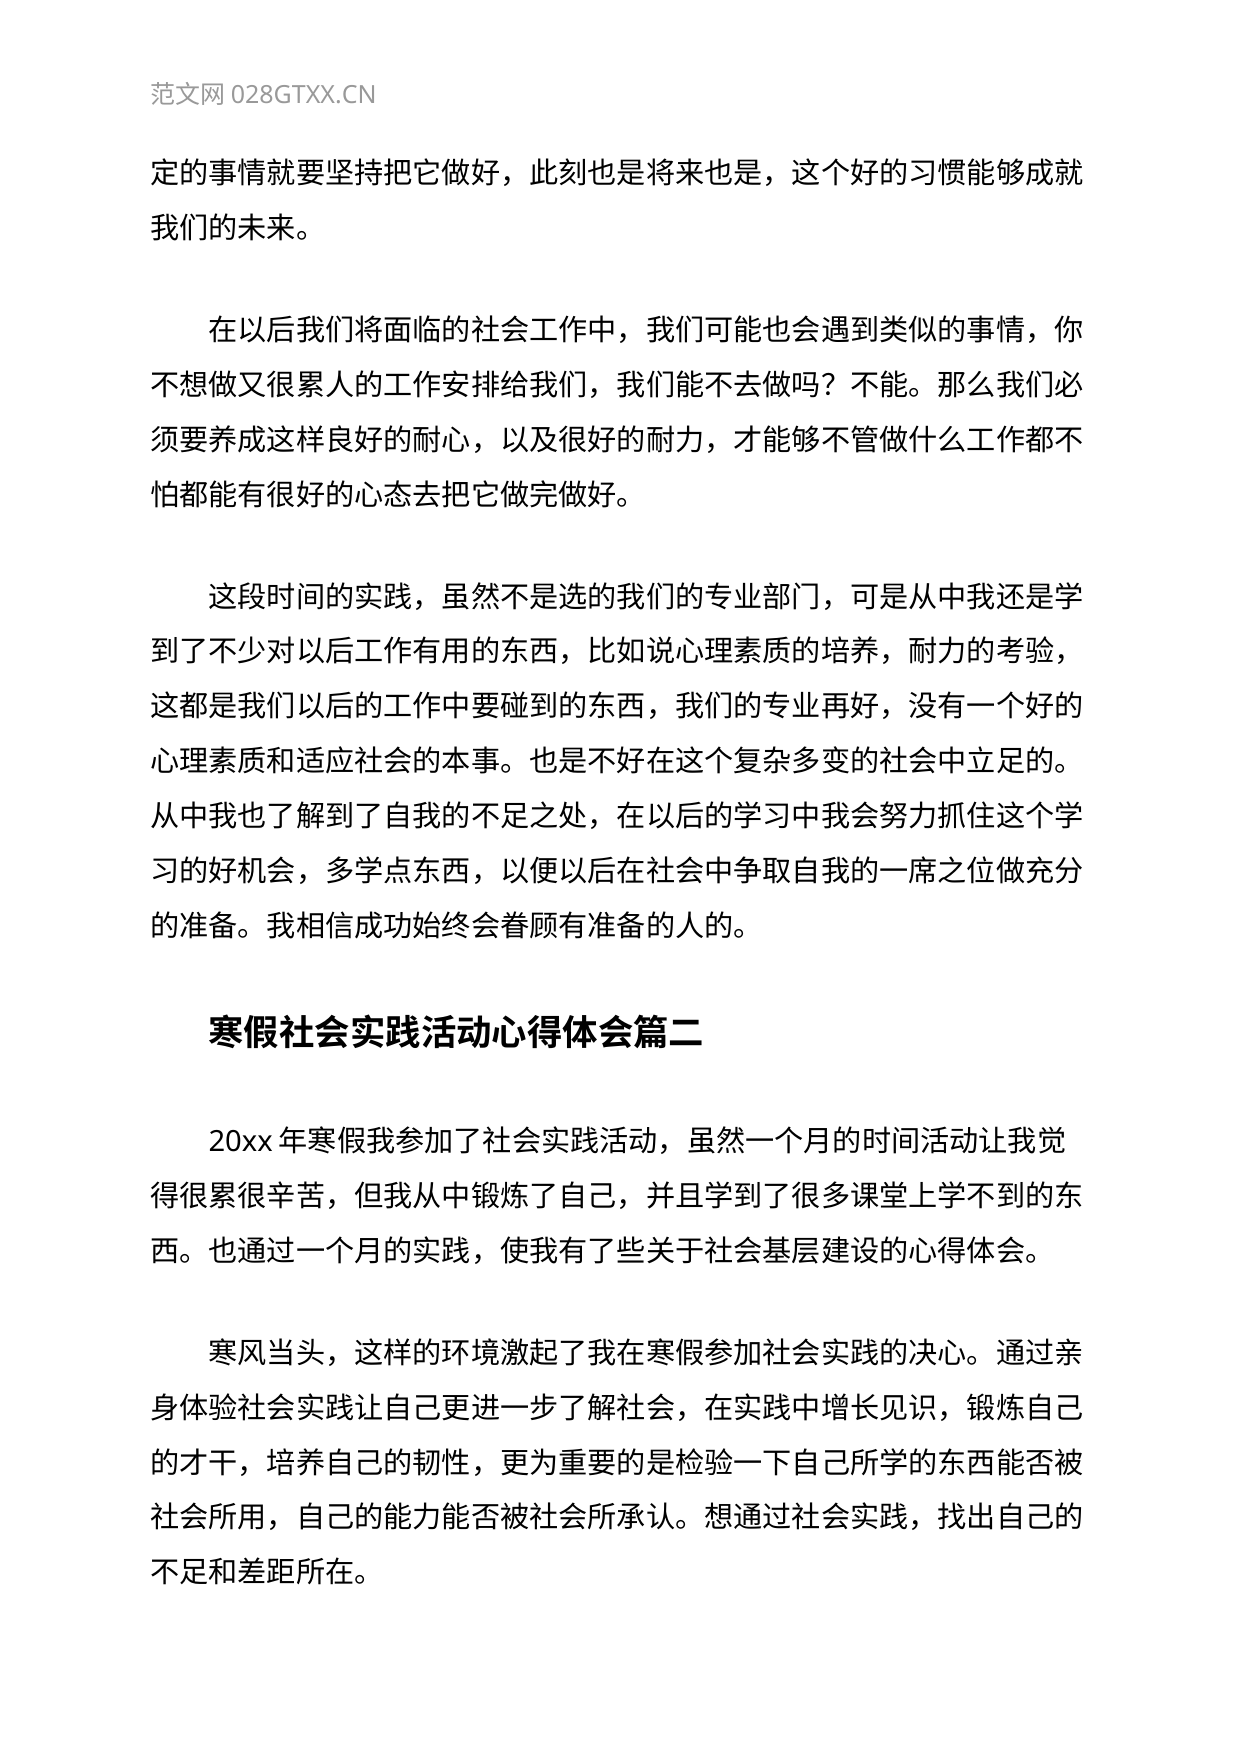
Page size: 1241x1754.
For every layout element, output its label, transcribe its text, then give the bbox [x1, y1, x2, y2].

text 在以后我们将面临的社会工作中，我们可能也会遇到类似的事情，你不想做又很累人的工作安排给我们，我们能不去做吗？不能。那么我们必须要养成这样良好的耐心，以及很好的耐力，才能够不管做什么工作都不怕都能有很好的心态去把它做完做好。 [150, 307, 1090, 514]
text 20xx年寒假我参加了社会实践活动，虽然一个月的时间活动让我觉得很累很辛苦，但我从中锻炼了自己，并且学到了很多课堂上学不到的东西。也通过一个月的实践，使我有了些关于社会基层建设的心得体会。 [150, 1118, 1090, 1270]
text 寒假社会实践活动心得体会篇二 [150, 1004, 1090, 1056]
text 寒风当头，这样的环境激起了我在寒假参加社会实践的决心。通过亲身体验社会实践让自己更进一步了解社会，在实践中增长见识，锻炼自己的才干，培养自己的韧性，更为重要的是检验一下自己所学的东西能否被社会所用，自己的能力能否被社会所承认。想通过社会实践，找出自己的不足和差距所在。 [150, 1329, 1090, 1591]
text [150, 150, 1090, 247]
text 这段时间的实践，虽然不是选的我们的专业部门，可是从中我还是学到了不少对以后工作有用的东西，比如说心理素质的培养，耐力的考验，这都是我们以后的工作中要碰到的东西，我们的专业再好，没有一个好的心理素质和适应社会的本事。也是不好在这个复杂多变的社会中立足的。从中我也了解到了自我的不足之处，在以后的学习中我会努力抓住这个学习的好机会，多学点东西，以便以后在社会中争取自我的一席之位做充分的准备。我相信成功始终会眷顾有准备的人的。 [150, 573, 1090, 945]
